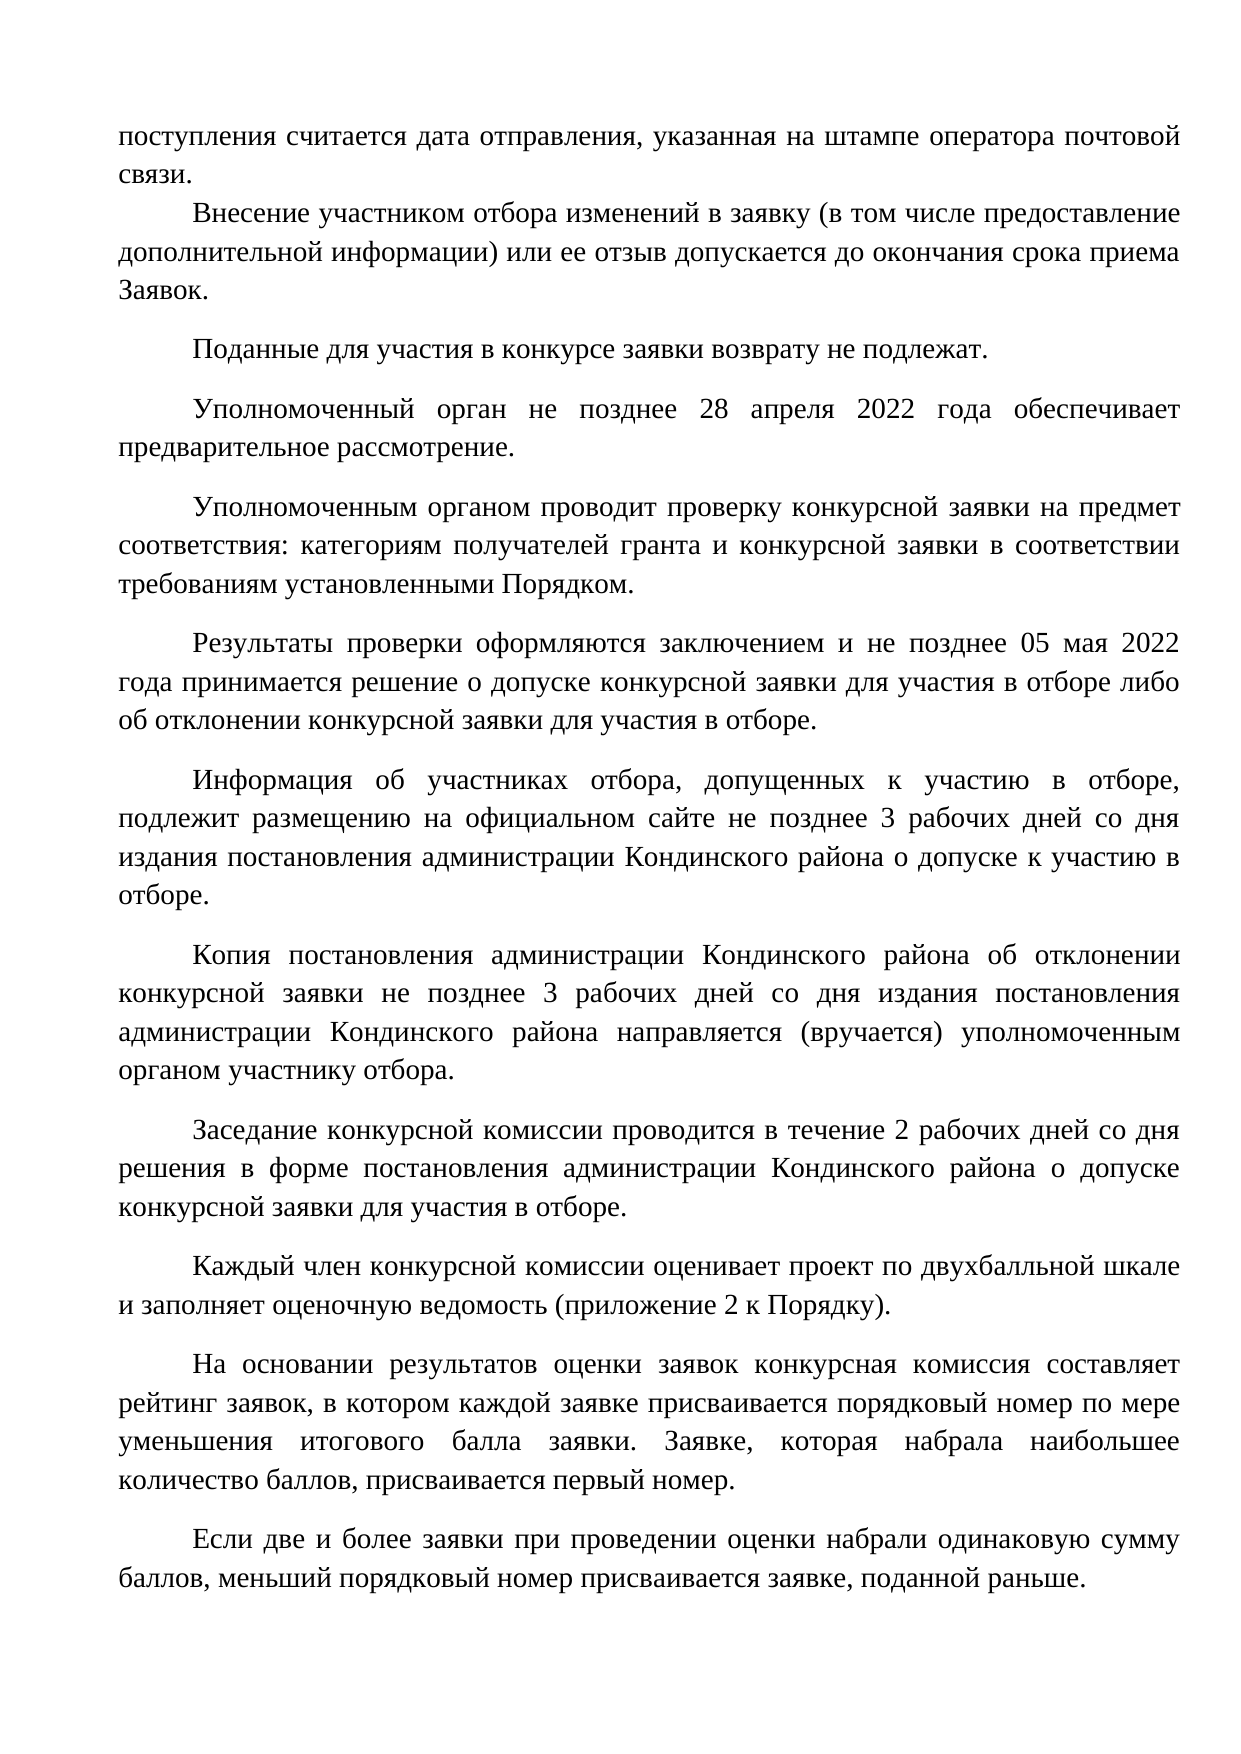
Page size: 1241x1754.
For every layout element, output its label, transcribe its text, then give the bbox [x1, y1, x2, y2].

text Каждый член конкурсной комиссии оценивает проект по двухбалльной шкале и заполняет оценочную ведомость (приложение 2 к Порядку). [118, 1248, 1181, 1320]
text Информация об участниках отбора, допущенных к участию в отборе, подлежит размещению на официальном сайте не позднее 3 рабочих дней со дня издания постановления администрации Кондинского района о допуске к участию в отборе. [118, 762, 1181, 911]
text Уполномоченный орган не позднее 28 апреля 2022 года обеспечивает предварительное рассмотрение. [118, 391, 1181, 463]
text Уполномоченным органом проводит проверку конкурсной заявки на предмет соответствия: категориям получателей гранта и конкурсной заявки в соответствии требованиям установленными Порядком. [118, 489, 1181, 599]
text Результаты проверки оформляются заключением и не позднее 05 мая 2022 года принимается решение о допуске конкурсной заявки для участия в отборе либо об отклонении конкурсной заявки для участия в отборе. [118, 625, 1181, 736]
text Внесение участником отбора изменений в заявку (в том числе предоставление дополнительной информации) или ее отзыв допускается до окончания срока приема Заявок. [118, 195, 1181, 306]
text На основании результатов оценки заявок конкурсная комиссия составляет рейтинг заявок, в котором каждой заявке присваивается порядковый номер по мере уменьшения итогового балла заявки. Заявке, которая набрала наибольшее количество баллов, присваивается первый номер. [118, 1346, 1181, 1495]
text Если две и более заявки при проведении оценки набрали одинаковую сумму баллов, меньший порядковый номер присваивается заявке, поданной раньше. [118, 1521, 1181, 1593]
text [118, 118, 1181, 190]
text Поданные для участия в конкурсе заявки возврату не подлежат. [118, 332, 1181, 365]
text Заседание конкурсной комиссии проводится в течение 2 рабочих дней со дня решения в форме постановления администрации Кондинского района о допуске конкурсной заявки для участия в отборе. [118, 1112, 1181, 1222]
text Копия постановления администрации Кондинского района об отклонении конкурсной заявки не позднее 3 рабочих дней со дня издания постановления администрации Кондинского района направляется (вручается) уполномоченным органом участнику отбора. [118, 937, 1181, 1086]
